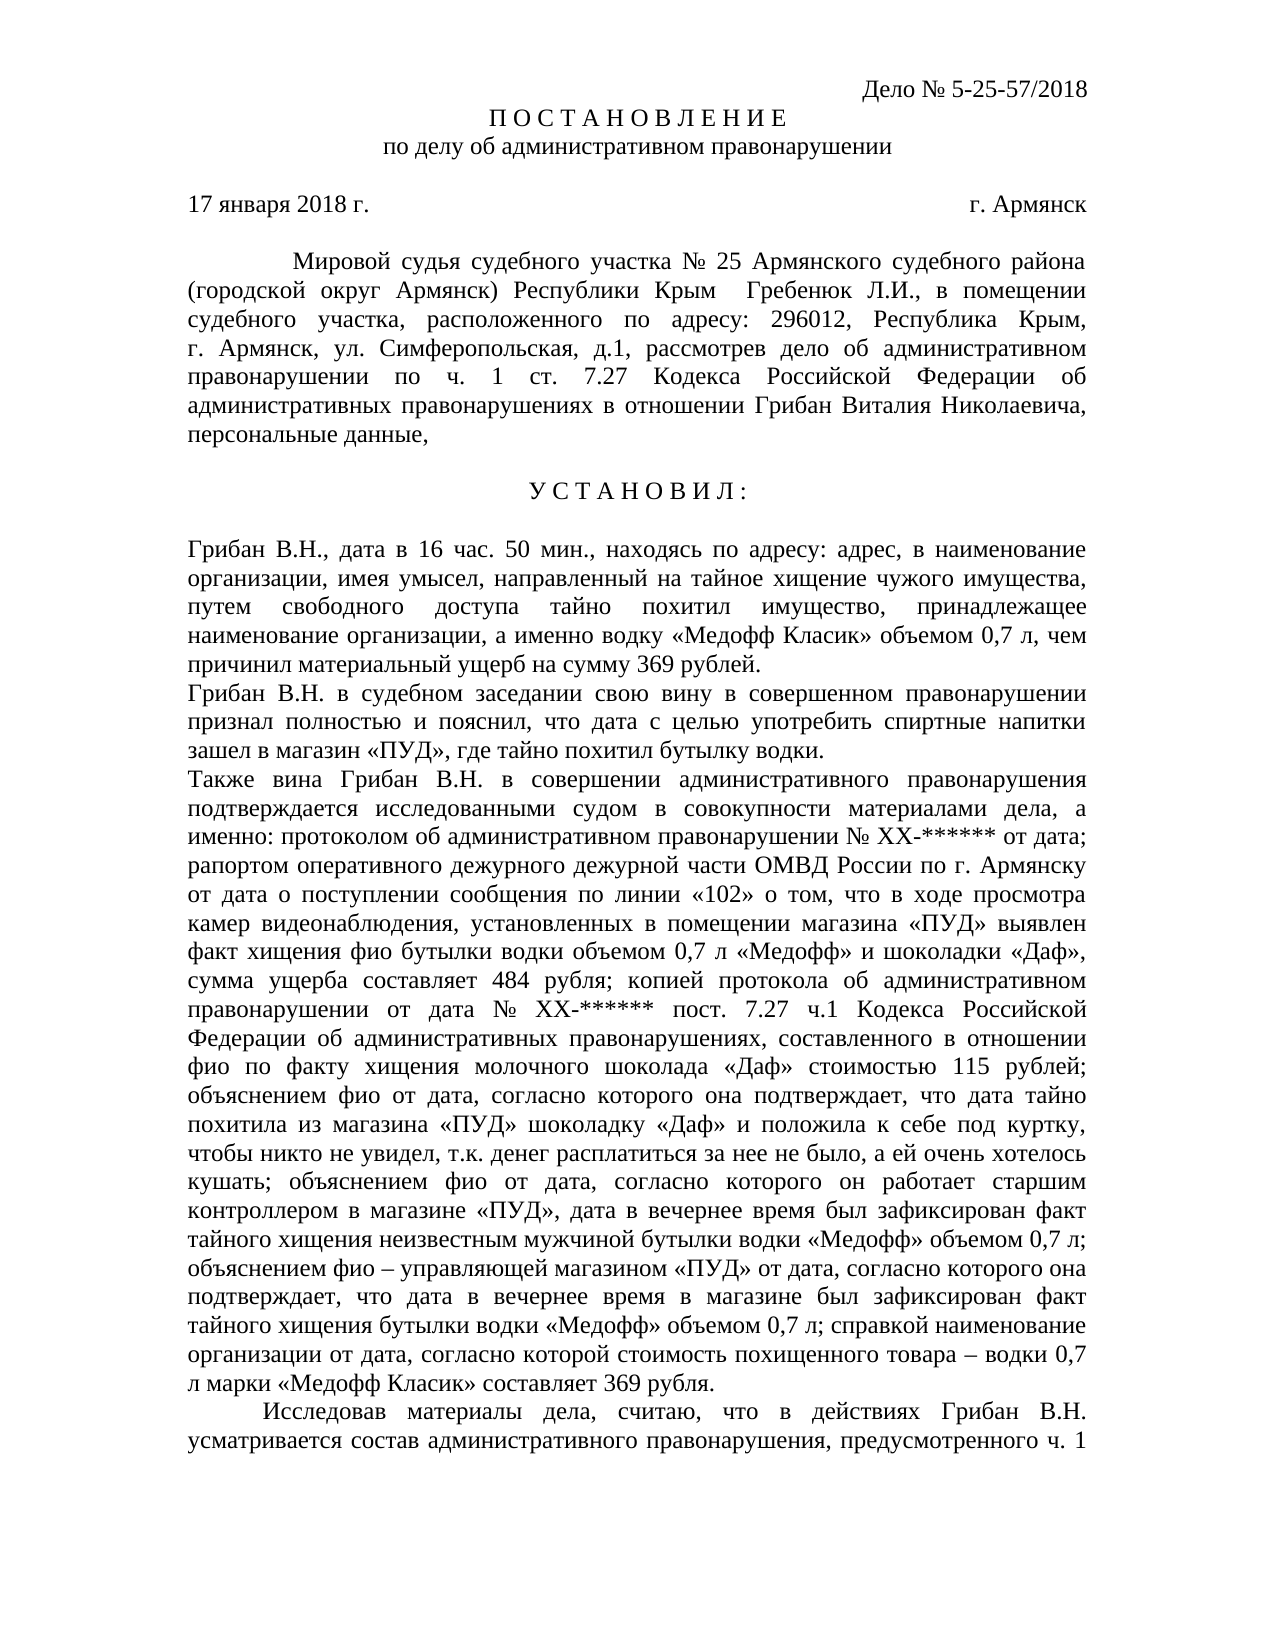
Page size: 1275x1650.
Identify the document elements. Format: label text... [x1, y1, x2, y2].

text Также вина Грибан В.Н. в совершении административного правонарушения подтверждается исследованными судом в совокупности материалами дела, а именно: протоколом об административном правонарушении № ХХ-****** от дата; рапортом оперативного дежурного дежурной части ОМВД России по г. Армянску от дата о поступлении сообщения по линии «102» о том, что в ходе просмотра камер видеонаблюдения, установленных в помещении магазина «ПУД» выявлен факт хищения фио бутылки водки объемом 0,7 л «Медофф» и шоколадки «Даф», сумма ущерба составляет 484 рубля; копией протокола об административном правонарушении от дата № ХХ-****** пост. 7.27 ч.1 Кодекса Российской Федерации об административных правонарушениях, составленного в отношении фио по факту хищения молочного шоколада «Даф» стоимостью 115 рублей; объяснением фио от дата, согласно которого она подтверждает, что дата тайно похитила из магазина «ПУД» шоколадку «Даф» и положила к себе под куртку, чтобы никто не увидел, т.к. денег расплатиться за нее не было, а ей очень хотелось кушать; объяснением фио от дата, согласно которого он работает старшим контроллером в магазине «ПУД», дата в вечернее время был зафиксирован факт тайного хищения неизвестным мужчиной бутылки водки «Медофф» объемом 0,7 л; объяснением фио – управляющей магазином «ПУД» от дата, согласно которого она подтверждает, что дата в вечернее время в магазине был зафиксирован факт тайного хищения бутылки водки «Медофф» объемом 0,7 л; справкой наименование организации от дата, согласно которой стоимость похищенного товара – водки 0,7 л марки «Медофф Класик» составляет 369 рубля. [187, 764, 1087, 1396]
text 17 января 2018 г. г. Армянск [187, 189, 1087, 218]
text по делу об административном правонарушении [187, 131, 1087, 160]
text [187, 1396, 1087, 1454]
text Грибан В.Н. в судебном заседании свою вину в совершенном правонарушении признал полностью и пояснил, что дата с целью употребить спиртные напитки зашел в магазин «ПУД», где тайно похитил бутылку водки. [187, 678, 1087, 764]
text Грибан В.Н., дата в 16 час. 50 мин., находясь по адресу: адрес, в наименование организации, имея умысел, направленный на тайное хищение чужого имущества, путем свободного доступа тайно похитил имущество, принадлежащее наименование организации, а именно водку «Медофф Класик» объемом 0,7 л, чем причинил материальный ущерб на сумму 369 рублей. [187, 534, 1087, 678]
text П О С Т А Н О В Л Е Н И Е [187, 103, 1087, 131]
text У С Т А Н О В И Л : [187, 476, 1087, 505]
text Дело № 5-25-57/2018 [187, 74, 1087, 103]
text Мировой судья судебного участка № 25 Армянского судебного района (городской округ Армянск) Республики Крым Гребенюк Л.И., в помещении судебного участка, расположенного по адресу: 296012, Республика Крым, г. Армянск, ул. Симферопольская, д.1, рассмотрев дело об административном правонарушении по ч. 1 ст. 7.27 Кодекса Российской Федерации об административных правонарушениях в отношении Грибан Виталия Николаевича, персональные данные, [187, 246, 1087, 448]
